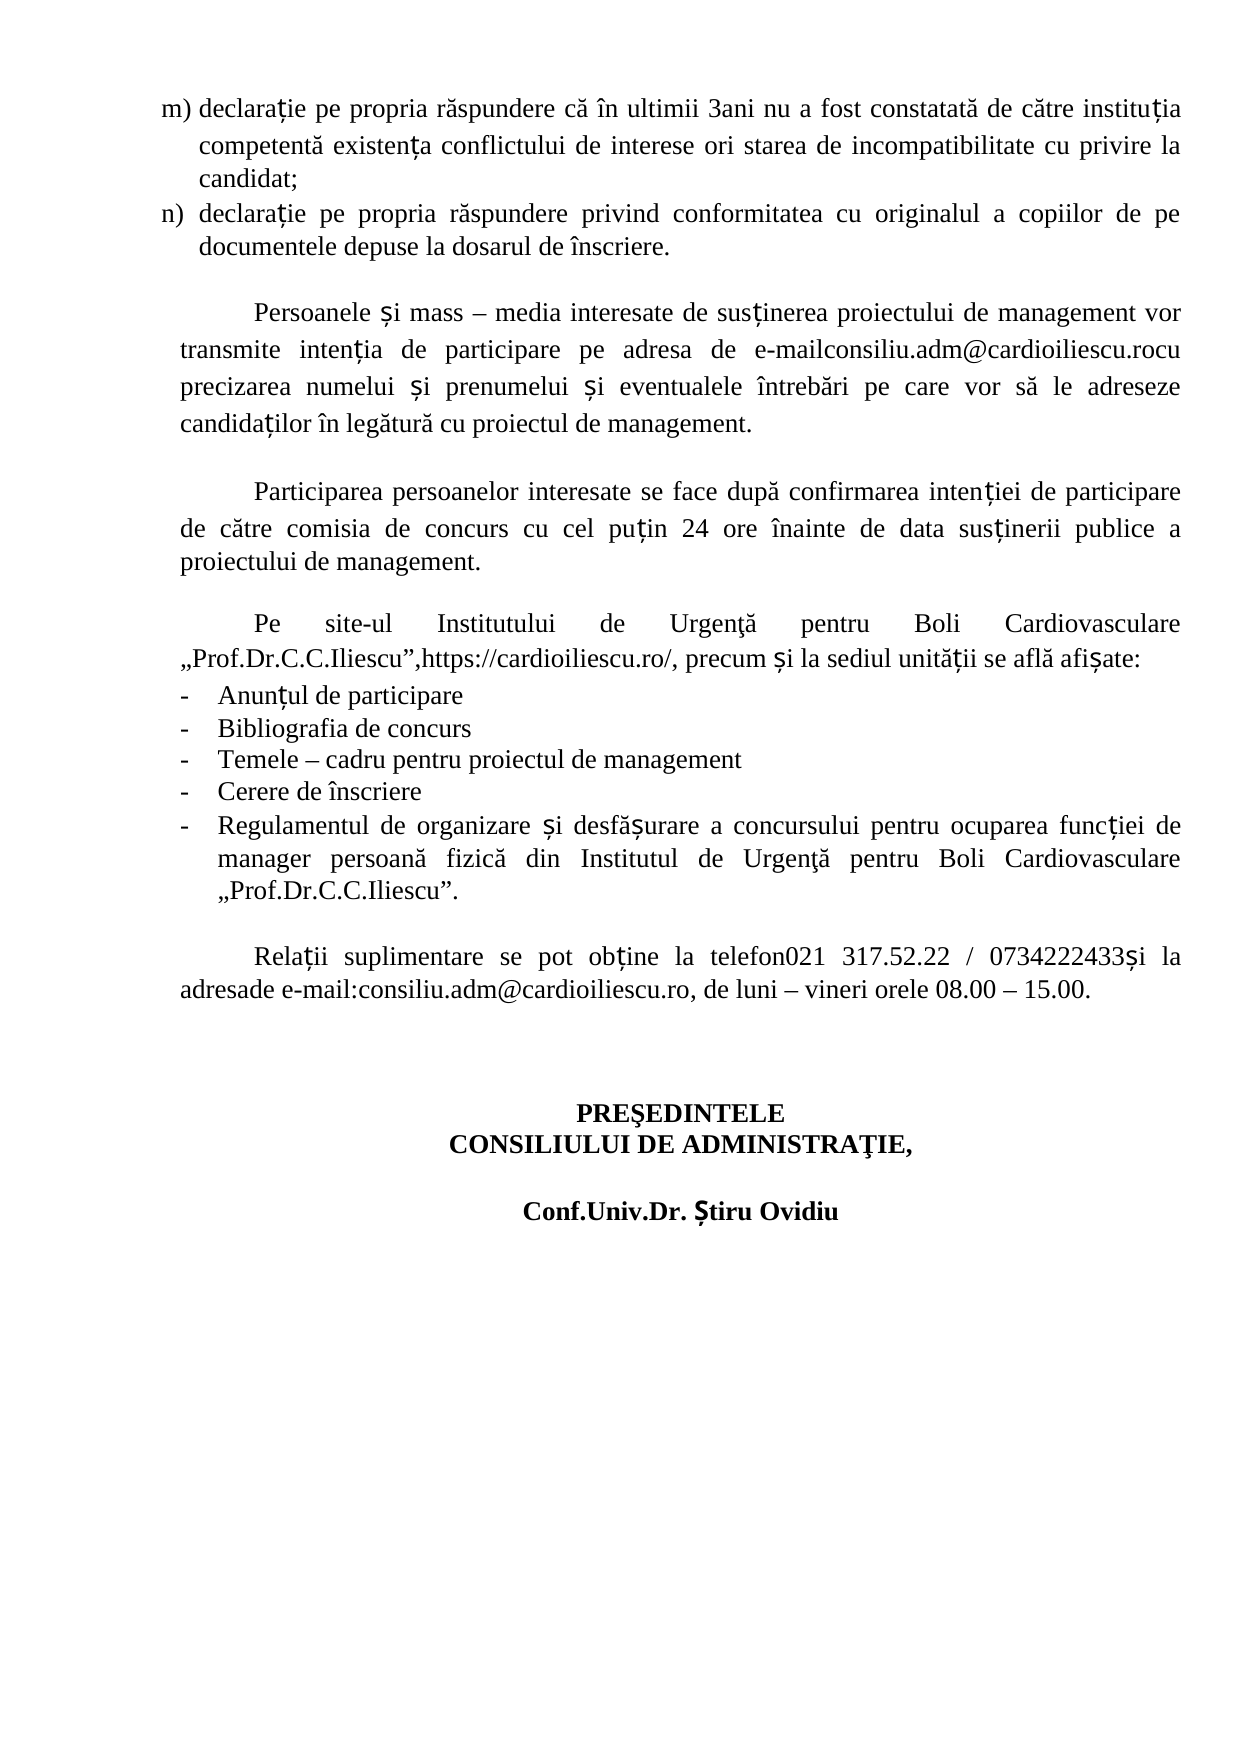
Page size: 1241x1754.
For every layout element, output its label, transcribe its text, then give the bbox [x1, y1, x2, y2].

text CONSILIULUI DE ADMINISTRAŢIE, [180, 1129, 1181, 1160]
list declarație pe propria răspundere privind conformitatea cu originalul a copiilor de pe documentele depuse la dosarul de înscriere. [161, 193, 1181, 262]
list Relații suplimentare se pot obține la telefon021 317.52.22 / 0734222433și la adresade e-mail:consiliu.adm@cardioiliescu.ro, de luni – vineri orele 08.00 – 15.00. [180, 936, 1181, 1004]
list Cerere de înscriere [180, 774, 1181, 806]
list Regulamentul de organizare și desfășurare a concursului pentru ocuparea funcției de manager persoană fizică din Institutul de Urgenţă pentru Boli Cardiovasculare „Prof.Dr.C.C.Iliescu”. [180, 806, 1181, 905]
list Persoanele și mass – media interesate de susținerea proiectului de management vor transmite intenția de participare pe adresa de e-mailconsiliu.adm@cardioiliescu.rocu precizarea numelui și prenumelui și eventualele întrebări pe care vor să le adreseze candidaților în legătură cu proiectul de management. [180, 293, 1181, 440]
list declarație pe propria răspundere că în ultimii 3ani nu a fost constatată de către instituția competentă existența conflictului de interese ori starea de incompatibilitate cu privire la candidat; [161, 89, 1181, 193]
list Bibliografia de concurs [180, 712, 1181, 743]
list Anunțul de participare [180, 675, 1181, 712]
list Participarea persoanelor interesate se face după confirmarea intenției de participare de către comisia de concurs cu cel puțin 24 ore înainte de data susținerii publice a proiectului de management. [180, 471, 1181, 576]
list Temele – cadru pentru proiectul de management [180, 743, 1181, 774]
text Conf.Univ.Dr. Știru Ovidiu [180, 1191, 1181, 1228]
text Pe site-ul Institutului de Urgenţă pentru Boli Cardiovasculare „Prof.Dr.C.C.Iliescu”,https://cardioiliescu.ro/, precum și la sediul unității se află afișate: [180, 607, 1181, 675]
text PREŞEDINTELE [180, 1097, 1181, 1129]
